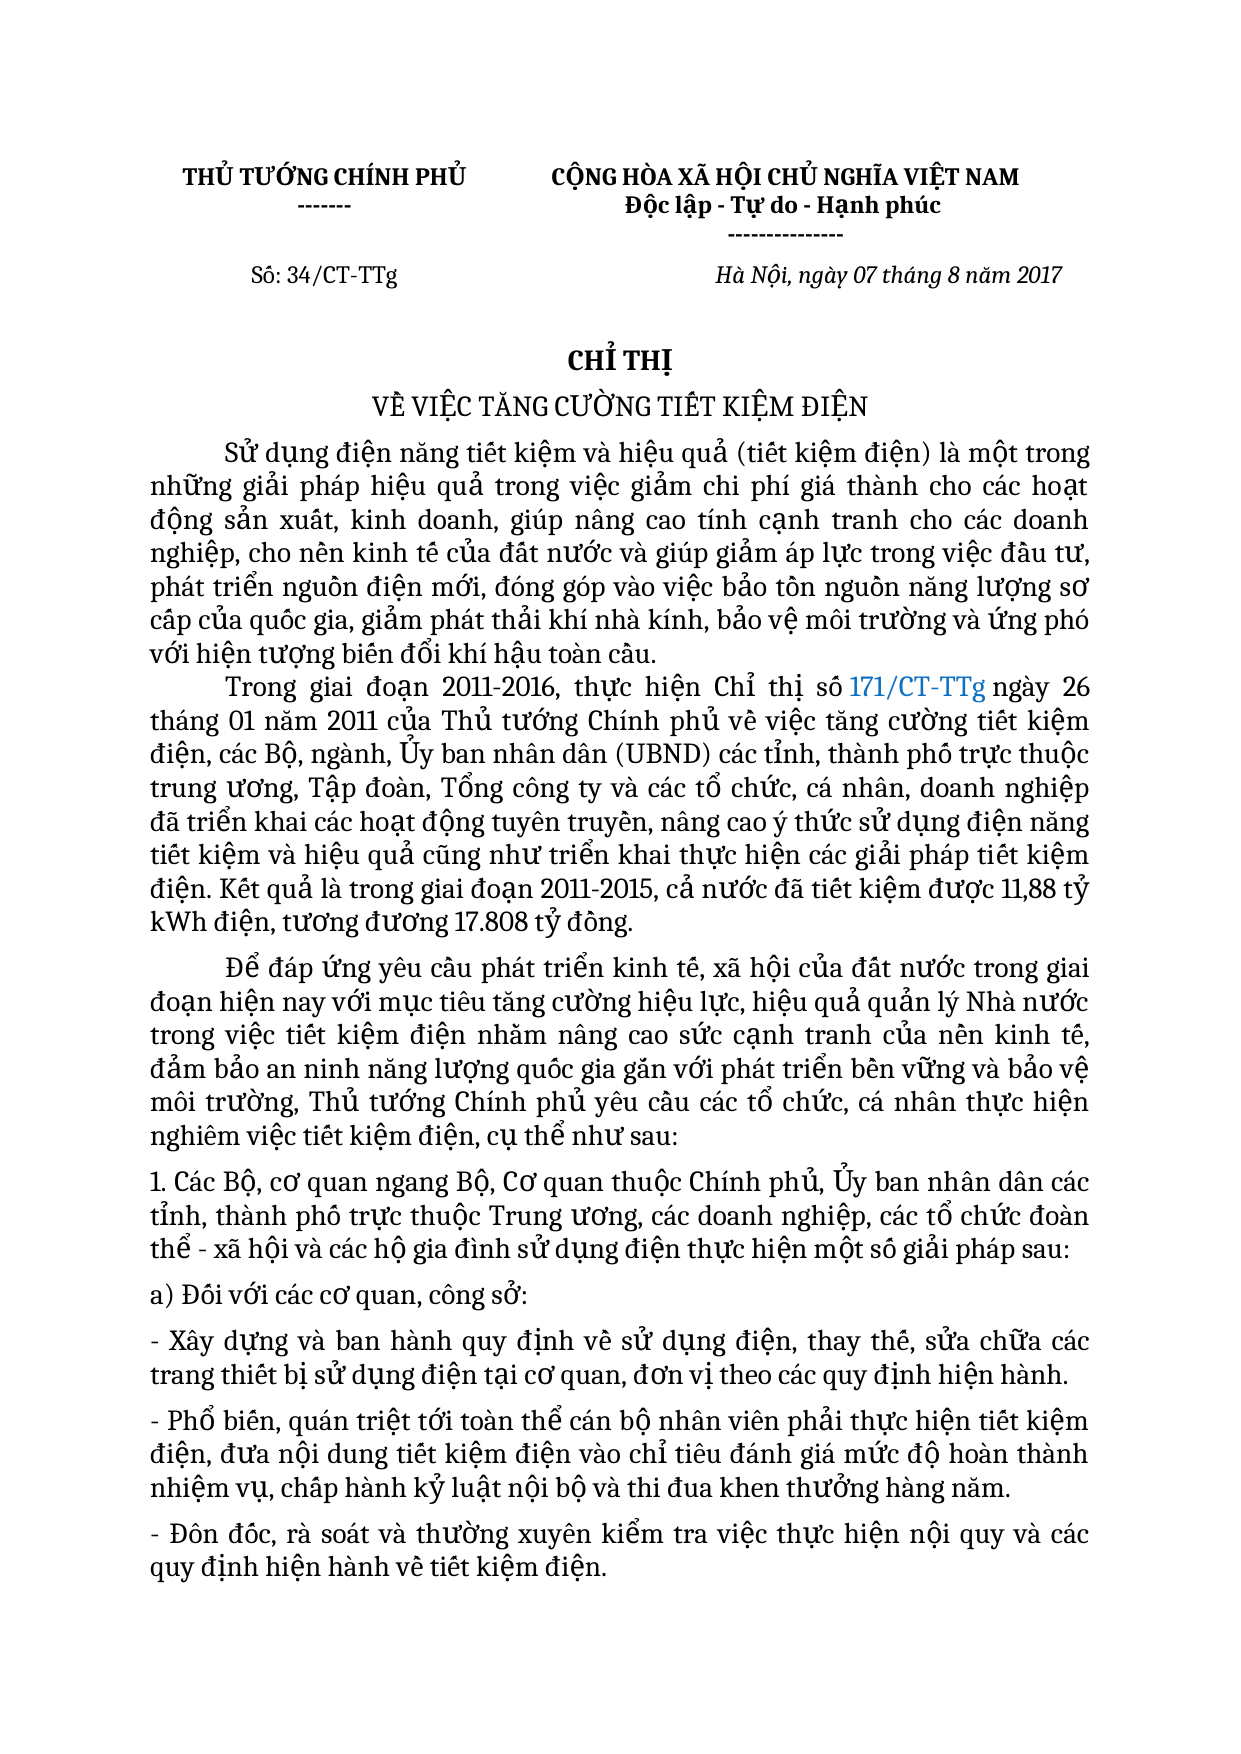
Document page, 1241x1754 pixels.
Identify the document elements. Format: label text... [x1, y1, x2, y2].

table_cell Số: 34/CT-TTg [150, 249, 499, 290]
text Trong giai đoạn 2011-2016, thực hiện Chỉ thị số 171/CT-TTg ngày 26 tháng 01 năm 2011 của Thủ tướng Chính phủ về việc tăng cường tiết kiệm điện, các Bộ, ngành, Ủy ban nhân dân (UBND) các tỉnh, thành phố trực thuộc trung ương, Tập đoàn, Tổng công ty và các tổ chức, cá nhân, doanh nghiệp đã triển khai các hoạt động tuyên truyền, nâng cao ý thức sử dụng điện năng tiết kiệm và hiệu quả cũng như triển khai thực hiện các giải pháp tiết kiệm điện. Kết quả là trong giai đoạn 2011-2015, cả nước đã tiết kiệm được 11,88 tỷ kWh điện, tương đương 17.808 tỷ đồng. [150, 671, 1090, 939]
table_header CỘNG HÒA XÃ HỘI CHỦ NGHĨA VIỆT NAM Độc lập - Tự do - Hạnh phúc --------------- [499, 150, 1072, 249]
text - Phổ biến, quán triệt tới toàn thể cán bộ nhân viên phải thực hiện tiết kiệm điện, đưa nội dung tiết kiệm điện vào chỉ tiêu đánh giá mức độ hoàn thành nhiệm vụ, chấp hành kỷ luật nội bộ và thi đua khen thưởng hàng năm. [150, 1404, 1090, 1504]
text Sử dụng điện năng tiết kiệm và hiệu quả (tiết kiệm điện) là một trong những giải pháp hiệu quả trong việc giảm chi phí giá thành cho các hoạt động sản xuất, kinh doanh, giúp nâng cao tính cạnh tranh cho các doanh nghiệp, cho nền kinh tế của đất nước và giúp giảm áp lực trong việc đầu tư, phát triển nguồn điện mới, đóng góp vào việc bảo tồn nguồn năng lượng sơ cấp của quốc gia, giảm phát thải khí nhà kính, bảo vệ môi trường và ứng phó với hiện tượng biến đổi khí hậu toàn cầu. [150, 436, 1090, 671]
text CHỈ THỊ [150, 344, 1090, 377]
text VỀ VIỆC TĂNG CƯỜNG TIẾT KIỆM ĐIỆN [150, 390, 1090, 423]
text - Đôn đốc, rà soát và thường xuyên kiểm tra việc thực hiện nội quy và các quy định hiện hành về tiết kiệm điện. [150, 1517, 1090, 1584]
text a) Đối với các cơ quan, công sở: [150, 1278, 1090, 1312]
table_header THỦ TƯỚNG CHÍNH PHỦ ------- [150, 150, 499, 249]
text Để đáp ứng yêu cầu phát triển kinh tế, xã hội của đất nước trong giai đoạn hiện nay với mục tiêu tăng cường hiệu lực, hiệu quả quản lý Nhà nước trong việc tiết kiệm điện nhằm nâng cao sức cạnh tranh của nền kinh tế, đảm bảo an ninh năng lượng quốc gia gắn với phát triển bền vững và bảo vệ môi trường, Thủ tướng Chính phủ yêu cầu các tổ chức, cá nhân thực hiện nghiêm việc tiết kiệm điện, cụ thể như sau: [150, 951, 1090, 1153]
text 1. Các Bộ, cơ quan ngang Bộ, Cơ quan thuộc Chính phủ, Ủy ban nhân dân các tỉnh, thành phố trực thuộc Trung ương, các doanh nghiệp, các tổ chức đoàn thể - xã hội và các hộ gia đình sử dụng điện thực hiện một số giải pháp sau: [150, 1165, 1090, 1266]
table_cell Hà Nội, ngày 07 tháng 8 năm 2017 [499, 249, 1072, 290]
text - Xây dựng và ban hành quy định về sử dụng điện, thay thế, sửa chữa các trang thiết bị sử dụng điện tại cơ quan, đơn vị theo các quy định hiện hành. [150, 1324, 1090, 1391]
